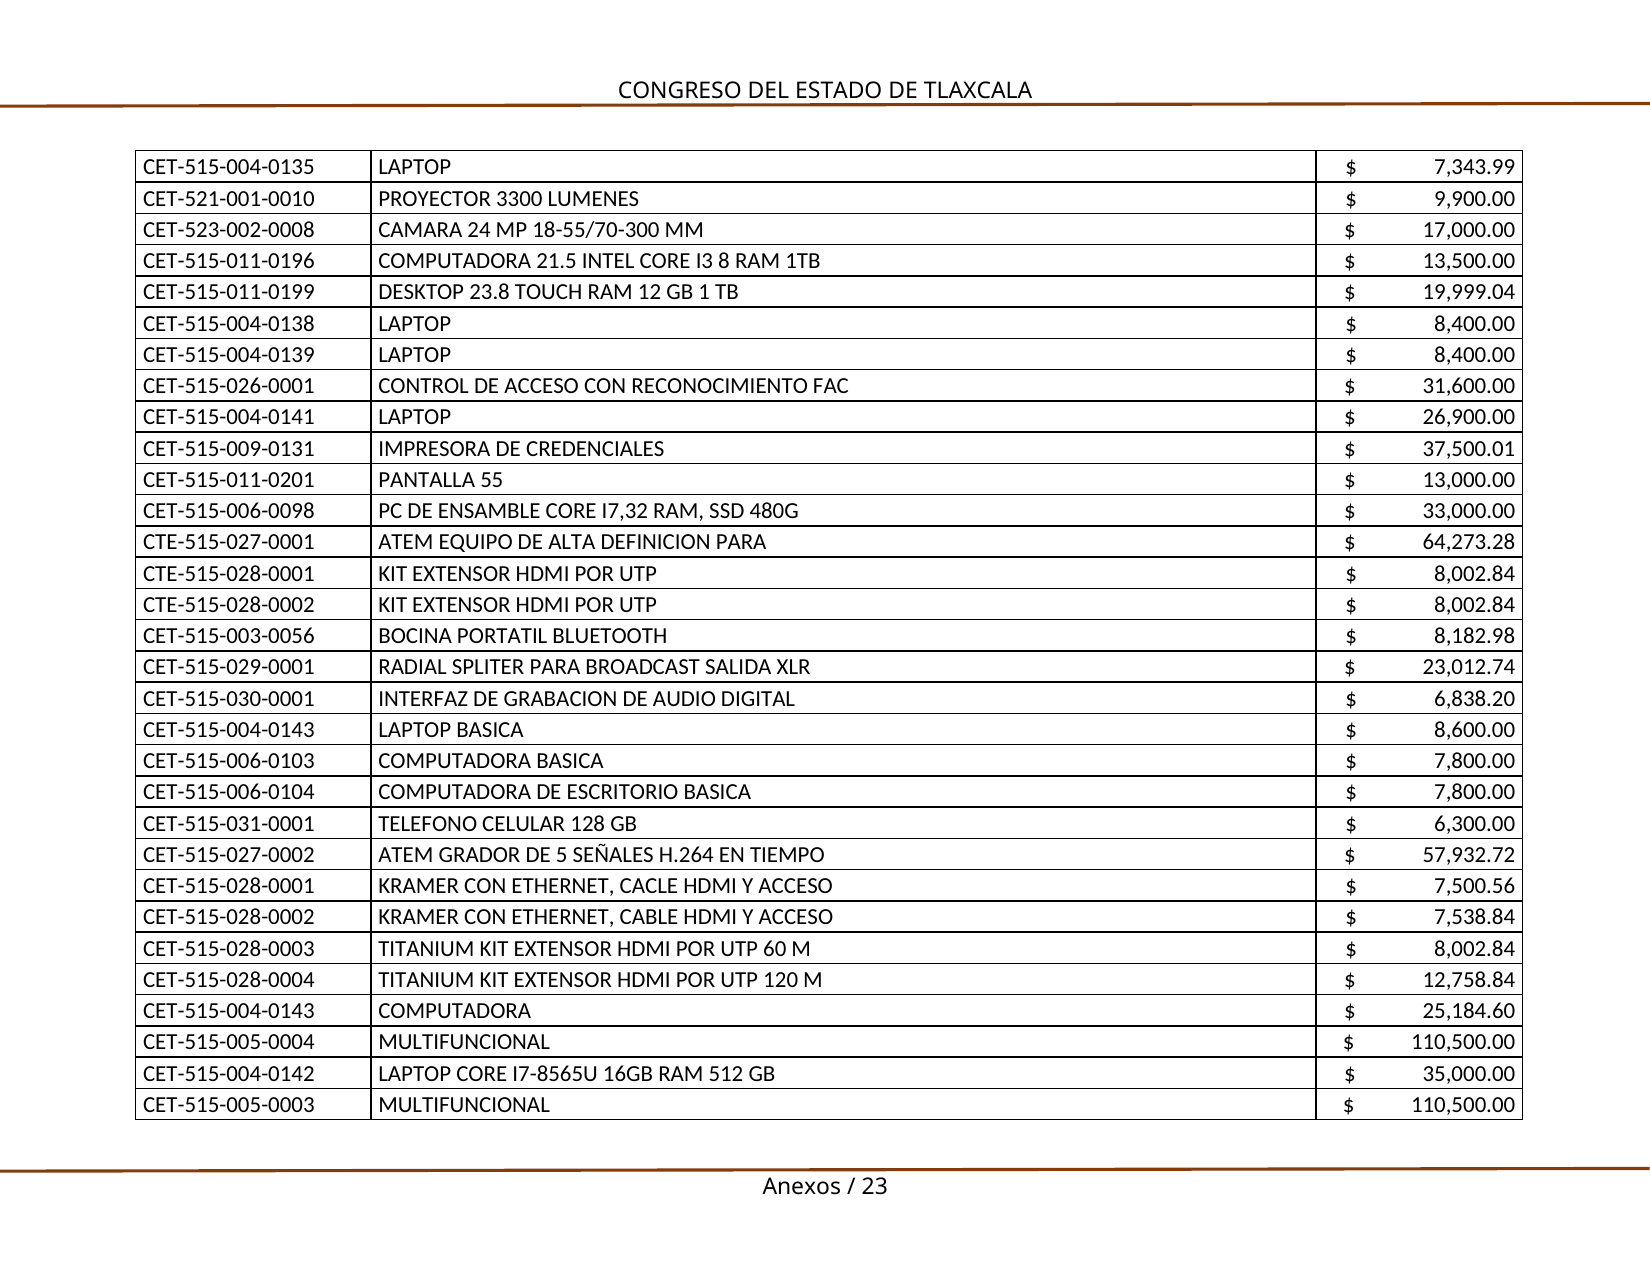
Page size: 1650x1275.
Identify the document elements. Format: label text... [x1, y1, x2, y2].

table_cell CET-515-004-0143 [136, 995, 370, 1025]
table_cell $ 8,002.84 [1317, 933, 1522, 962]
table_cell CET-515-004-0135 [136, 151, 370, 181]
table_cell $ 13,000.00 [1317, 464, 1522, 494]
table_cell CTE-515-028-0002 [136, 589, 370, 619]
table_cell CET-515-011-0199 [136, 277, 370, 306]
table_cell CET-515-004-0141 [136, 402, 370, 431]
table_cell LAPTOP [372, 151, 1315, 181]
table_cell CET-515-031-0001 [136, 808, 370, 837]
table_cell CET-515-005-0003 [136, 1089, 370, 1119]
table_cell $ 110,500.00 [1317, 1027, 1522, 1056]
table_cell CET-515-028-0001 [136, 870, 370, 900]
table_cell INTERFAZ DE GRABACION DE AUDIO DIGITAL [372, 683, 1315, 712]
table_cell $ 8,002.84 [1317, 558, 1522, 587]
table_cell $ 31,600.00 [1317, 370, 1522, 400]
table_cell RADIAL SPLITER PARA BROADCAST SALIDA XLR [372, 652, 1315, 681]
table_cell CET-515-009-0131 [136, 433, 370, 462]
table_cell LAPTOP [372, 402, 1315, 431]
table_cell CET-515-029-0001 [136, 652, 370, 681]
table_cell CET-515-030-0001 [136, 683, 370, 712]
table_cell $ 25,184.60 [1317, 995, 1522, 1025]
table_cell $ 57,932.72 [1317, 839, 1522, 869]
table_cell CET-515-006-0104 [136, 777, 370, 806]
table_cell LAPTOP [372, 308, 1315, 337]
table_cell CET-515-026-0001 [136, 370, 370, 400]
table_cell CET-515-003-0056 [136, 620, 370, 650]
table_cell $ 8,002.84 [1317, 589, 1522, 619]
table_cell IMPRESORA DE CREDENCIALES [372, 433, 1315, 462]
table_cell LAPTOP CORE I7-8565U 16GB RAM 512 GB [372, 1058, 1315, 1087]
table_cell $ 37,500.01 [1317, 433, 1522, 462]
table_cell $ 110,500.00 [1317, 1089, 1522, 1119]
table_cell $ 7,343.99 [1317, 151, 1522, 181]
table_cell CET-515-006-0098 [136, 495, 370, 525]
table_cell KRAMER CON ETHERNET, CABLE HDMI Y ACCESO [372, 902, 1315, 931]
table_cell MULTIFUNCIONAL [372, 1089, 1315, 1119]
table_cell $ 7,800.00 [1317, 777, 1522, 806]
table_cell COMPUTADORA [372, 995, 1315, 1025]
table_cell KIT EXTENSOR HDMI POR UTP [372, 589, 1315, 619]
table_cell CET-521-001-0010 [136, 183, 370, 212]
table_cell CET-515-004-0138 [136, 308, 370, 337]
table_cell $ 26,900.00 [1317, 402, 1522, 431]
table_cell COMPUTADORA DE ESCRITORIO BASICA [372, 777, 1315, 806]
table_cell $ 64,273.28 [1317, 527, 1522, 556]
table_cell CET-515-011-0201 [136, 464, 370, 494]
table_cell $ 8,400.00 [1317, 308, 1522, 337]
table_cell TITANIUM KIT EXTENSOR HDMI POR UTP 60 M [372, 933, 1315, 962]
table_cell MULTIFUNCIONAL [372, 1027, 1315, 1056]
table_cell CET-515-027-0002 [136, 839, 370, 869]
table_cell $ 7,500.56 [1317, 870, 1522, 900]
table_cell ATEM EQUIPO DE ALTA DEFINICION PARA [372, 527, 1315, 556]
table_cell CET-515-028-0002 [136, 902, 370, 931]
table_cell $ 33,000.00 [1317, 495, 1522, 525]
table_cell $ 8,400.00 [1317, 339, 1522, 369]
table_cell CET-515-004-0139 [136, 339, 370, 369]
table_cell CET-515-006-0103 [136, 745, 370, 775]
table_cell $ 7,538.84 [1317, 902, 1522, 931]
table_cell KRAMER CON ETHERNET, CACLE HDMI Y ACCESO [372, 870, 1315, 900]
table_cell $ 8,182.98 [1317, 620, 1522, 650]
table_cell $ 23,012.74 [1317, 652, 1522, 681]
table_cell CET-515-028-0003 [136, 933, 370, 962]
table_cell KIT EXTENSOR HDMI POR UTP [372, 558, 1315, 587]
table_cell $ 8,600.00 [1317, 714, 1522, 744]
table_cell LAPTOP BASICA [372, 714, 1315, 744]
table_cell CTE-515-028-0001 [136, 558, 370, 587]
table_cell $ 35,000.00 [1317, 1058, 1522, 1087]
table_cell $ 9,900.00 [1317, 183, 1522, 212]
table_cell CET-515-005-0004 [136, 1027, 370, 1056]
table_cell CAMARA 24 MP 18-55/70-300 MM [372, 214, 1315, 244]
table_cell $ 13,500.00 [1317, 245, 1522, 275]
table_cell CET-515-004-0142 [136, 1058, 370, 1087]
table_cell CET-515-028-0004 [136, 964, 370, 994]
table_cell $ 19,999.04 [1317, 277, 1522, 306]
table_cell $ 12,758.84 [1317, 964, 1522, 994]
table_cell CET-515-011-0196 [136, 245, 370, 275]
table_cell PROYECTOR 3300 LUMENES [372, 183, 1315, 212]
table_cell $ 6,300.00 [1317, 808, 1522, 837]
table_cell CET-515-004-0143 [136, 714, 370, 744]
table_cell CONTROL DE ACCESO CON RECONOCIMIENTO FAC [372, 370, 1315, 400]
table_cell ATEM GRADOR DE 5 SEÑALES H.264 EN TIEMPO [372, 839, 1315, 869]
table_cell BOCINA PORTATIL BLUETOOTH [372, 620, 1315, 650]
table_cell TELEFONO CELULAR 128 GB [372, 808, 1315, 837]
table_cell COMPUTADORA 21.5 INTEL CORE I3 8 RAM 1TB [372, 245, 1315, 275]
table_cell CTE-515-027-0001 [136, 527, 370, 556]
table_cell COMPUTADORA BASICA [372, 745, 1315, 775]
table_cell PANTALLA 55 [372, 464, 1315, 494]
table_cell $ 6,838.20 [1317, 683, 1522, 712]
table_cell TITANIUM KIT EXTENSOR HDMI POR UTP 120 M [372, 964, 1315, 994]
table_cell $ 7,800.00 [1317, 745, 1522, 775]
table_cell $ 17,000.00 [1317, 214, 1522, 244]
table_cell LAPTOP [372, 339, 1315, 369]
table_cell CET-523-002-0008 [136, 214, 370, 244]
table_cell DESKTOP 23.8 TOUCH RAM 12 GB 1 TB [372, 277, 1315, 306]
table_cell PC DE ENSAMBLE CORE I7,32 RAM, SSD 480G [372, 495, 1315, 525]
